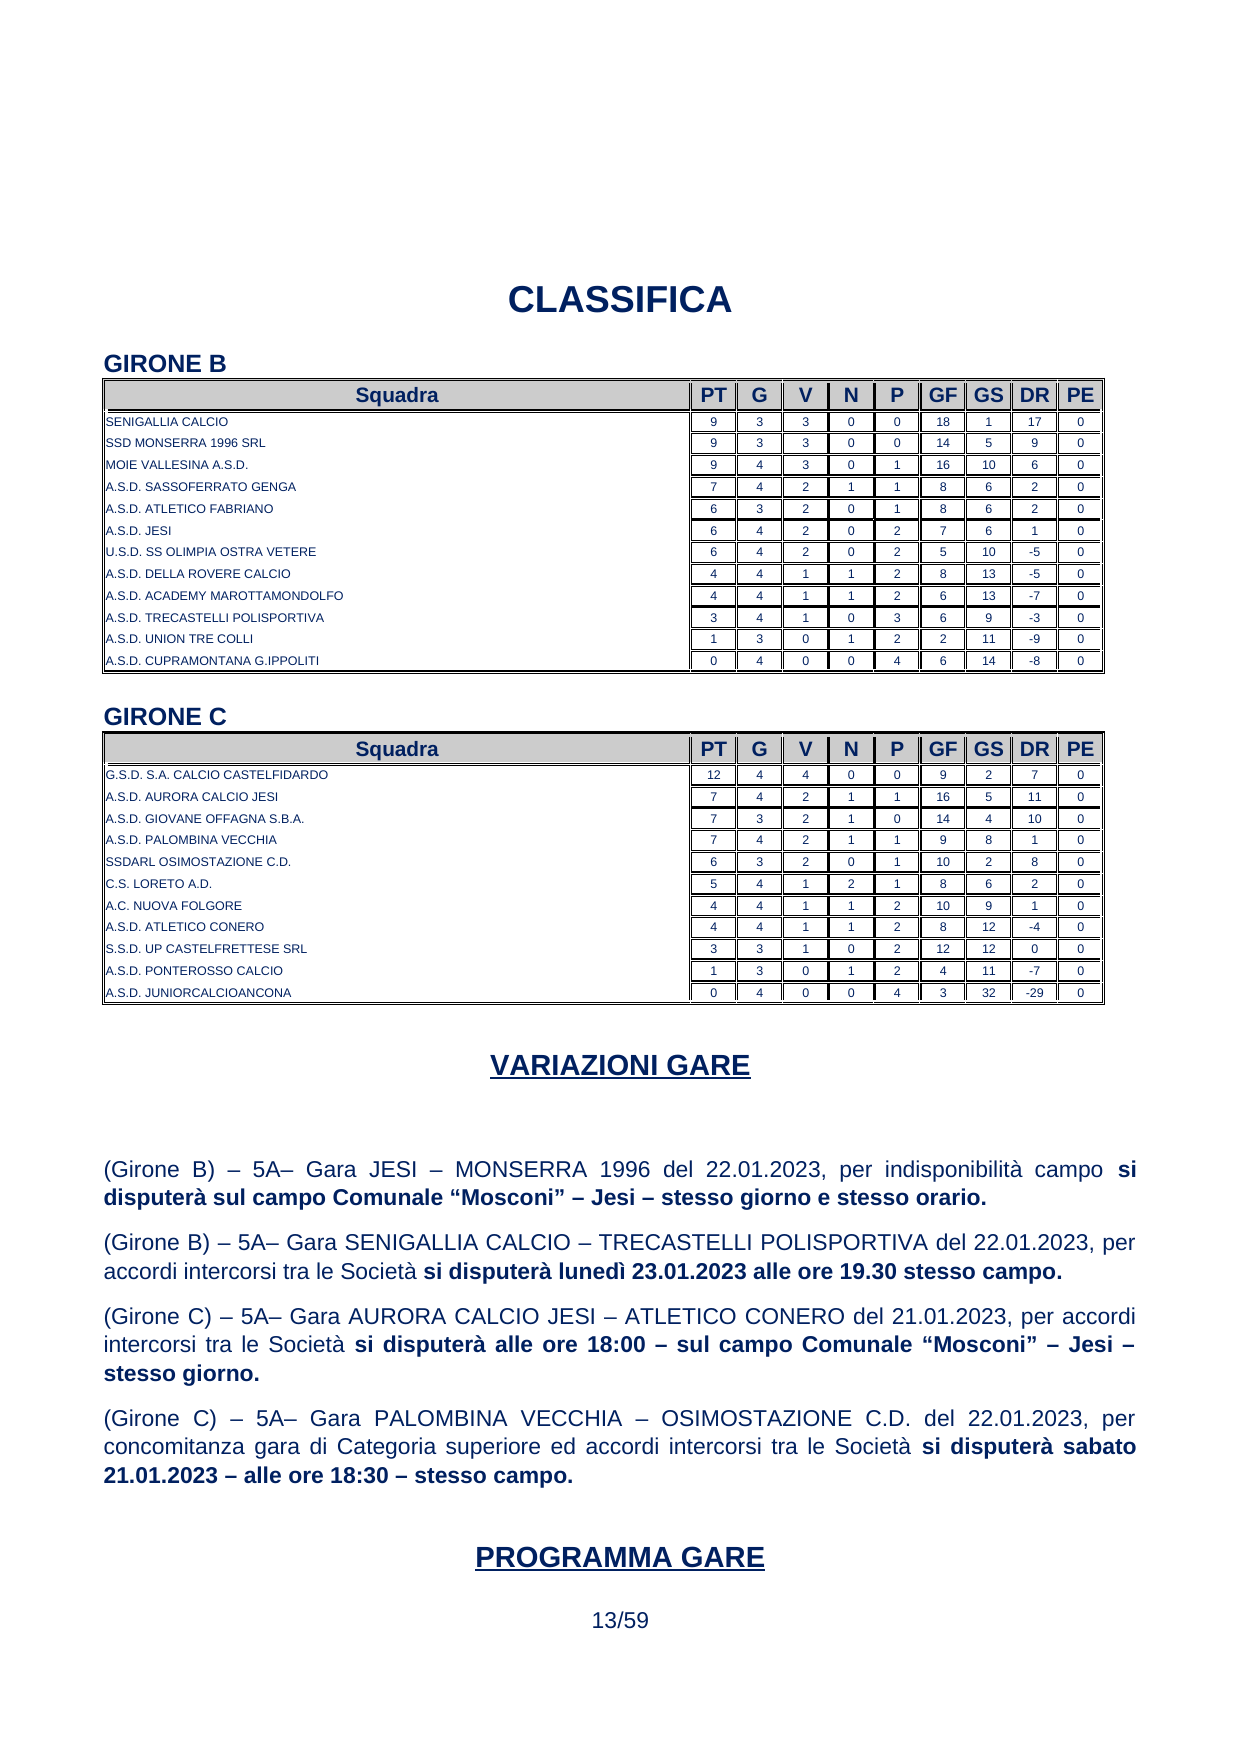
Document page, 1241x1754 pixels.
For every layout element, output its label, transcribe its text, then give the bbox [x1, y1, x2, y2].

table_cell 4 [738, 543, 781, 561]
table_cell 4 [874, 980, 920, 1002]
table_cell 4 [692, 897, 735, 915]
table_cell 1 [876, 831, 918, 849]
table_cell 5 [692, 875, 735, 893]
table_cell A.S.D. PALOMBINA VECCHIA [105, 828, 689, 849]
table_cell A.S.D. CUPRAMONTANA G.IPPOLITI [105, 649, 691, 670]
table_cell 0 [1059, 474, 1102, 496]
table_cell 0 [830, 940, 873, 958]
table_header GS [966, 734, 1012, 762]
table_cell 10 [922, 897, 964, 915]
table_cell A.S.D. TRECASTELLI POLISPORTIVA [105, 605, 689, 627]
table_cell 4 [874, 649, 920, 670]
table_header PT [691, 734, 737, 762]
table_cell 9 [692, 413, 735, 431]
table_cell 0 [1059, 561, 1102, 583]
table_cell 1 [830, 788, 873, 806]
table_cell 0 [876, 809, 918, 828]
table_cell 1 [830, 630, 873, 648]
table_cell 0 [1059, 893, 1102, 915]
table_cell 1 [692, 962, 735, 980]
table_cell 2 [876, 587, 918, 605]
table_cell 0 [1059, 806, 1102, 828]
table_cell 0 [1058, 431, 1103, 453]
table_cell -7 [1013, 587, 1056, 605]
table_cell 14 [922, 809, 964, 828]
table_cell 6 [967, 500, 1010, 518]
table_cell SENIGALLIA CALCIO [105, 409, 689, 431]
table_cell 13 [967, 565, 1010, 583]
table_cell 3 [738, 962, 781, 980]
text (Girone C) – 5A– Gara PALOMBINA VECCHIA – OSIMOSTAZIONE C.D. del 22.01.2023, per concomitanza gara di Categoria superiore ed accordi intercorsi tra le Società si disputerà sabato 21.01.2023 – alle ore 18:30 – stesso campo. [103, 1405, 1137, 1488]
table_cell -5 [1013, 543, 1056, 561]
table_cell 2 [784, 788, 827, 806]
table_cell 2 [1013, 875, 1056, 893]
table_cell 0 [830, 543, 873, 561]
table_cell 0 [784, 962, 827, 980]
table_cell 1 [876, 788, 918, 806]
table_cell S.S.D. UP CASTELFRETTESE SRL [105, 937, 689, 958]
table_cell 10 [967, 543, 1010, 561]
table_cell C.S. LORETO A.D. [105, 871, 689, 893]
table_cell 0 [830, 853, 873, 871]
table_cell 6 [692, 500, 735, 518]
table_cell 0 [1059, 763, 1102, 784]
table_cell 1 [876, 875, 918, 893]
table_cell 0 [1059, 583, 1102, 605]
table_cell 3 [738, 630, 781, 648]
table_cell 18 [922, 413, 964, 431]
table_cell 2 [784, 853, 827, 871]
table_cell 2 [876, 918, 918, 937]
table_cell 2 [784, 500, 827, 518]
table_cell 2 [830, 875, 873, 893]
table_cell 32 [966, 984, 1012, 1002]
table_cell 1 [784, 918, 827, 937]
table_header GF [920, 734, 966, 762]
table_cell 4 [738, 521, 781, 540]
table_cell 3 [876, 608, 918, 627]
table_cell 2 [784, 478, 827, 496]
table_cell A.S.D. SASSOFERRATO GENGA [105, 474, 689, 496]
table_cell 10 [967, 456, 1010, 474]
text (Girone C) – 5A– Gara AURORA CALCIO JESI – ATLETICO CONERO del 21.01.2023, per accordi intercorsi tra le Società si disputerà alle ore 18:00 – sul campo Comunale “Mosconi” – Jesi – stesso giorno. [103, 1303, 1137, 1386]
table_cell 7 [692, 478, 735, 496]
table_cell 0 [1059, 605, 1102, 627]
table_cell 2 [922, 630, 964, 648]
table_cell 4 [738, 478, 781, 496]
table_cell 12 [922, 940, 964, 958]
table_cell 16 [922, 788, 964, 806]
table_cell 1 [830, 897, 873, 915]
table_cell 0 [876, 413, 918, 431]
table_cell 0 [876, 434, 918, 453]
table_cell 5 [967, 788, 1010, 806]
table_cell 0 [691, 984, 737, 1002]
table_cell 4 [922, 962, 964, 980]
table_cell 2 [876, 543, 918, 561]
table_cell 14 [966, 652, 1012, 670]
table_cell A.S.D. DELLA ROVERE CALCIO [105, 561, 689, 583]
table_cell 4 [738, 918, 781, 937]
table_cell 4 [784, 766, 827, 784]
table_cell 0 [1059, 409, 1102, 431]
table_header Squadra [105, 381, 691, 409]
table_cell 3 [738, 413, 781, 431]
table_cell 6 [692, 853, 735, 871]
table_cell 1 [876, 500, 918, 518]
table_cell 2 [876, 962, 918, 980]
text GIRONE B [103, 349, 1137, 378]
text GIRONE C [103, 702, 1137, 731]
table_cell 13 [967, 587, 1010, 605]
table_cell -9 [1013, 630, 1056, 648]
table_cell 14 [922, 434, 964, 453]
table_cell 7 [1013, 766, 1056, 784]
table_cell 3 [738, 853, 781, 871]
table_cell 4 [738, 456, 781, 474]
table_cell 0 [783, 652, 828, 670]
table_cell A.S.D. GIOVANE OFFAGNA S.B.A. [105, 806, 689, 828]
table_cell 4 [738, 766, 781, 784]
table_cell 6 [692, 521, 735, 540]
table_cell 4 [737, 652, 782, 670]
table_cell 7 [692, 809, 735, 828]
table_cell 0 [830, 456, 873, 474]
table_cell 1 [876, 853, 918, 871]
table_cell 9 [692, 456, 735, 474]
table_cell 4 [738, 875, 781, 893]
table_header PE [1058, 381, 1102, 409]
table_cell 4 [738, 608, 781, 627]
table_cell 1 [830, 478, 873, 496]
table_cell 0 [1059, 784, 1102, 806]
table_cell 11 [967, 962, 1010, 980]
table_header V [783, 381, 828, 409]
table_cell A.S.D. UNION TRE COLLI [105, 627, 689, 648]
table_cell 3 [738, 434, 781, 453]
table_cell 9 [692, 434, 735, 453]
table_cell 12 [967, 940, 1010, 958]
table_cell 1 [830, 587, 873, 605]
table_header PE [1058, 734, 1102, 762]
table_header G [737, 734, 782, 762]
table_cell 6 [967, 521, 1010, 540]
text VARIAZIONI GARE [103, 1048, 1137, 1082]
table_header Squadra [105, 734, 691, 762]
table_cell G.S.D. S.A. CALCIO CASTELFIDARDO [105, 763, 689, 784]
table_cell 0 [828, 652, 874, 670]
table_cell 2 [784, 831, 827, 849]
table_cell 4 [737, 984, 782, 1002]
table_cell 0 [830, 500, 873, 518]
table_cell 1 [784, 587, 827, 605]
table_cell 0 [1058, 540, 1103, 561]
table_header GS [966, 381, 1012, 409]
table_cell 3 [784, 434, 827, 453]
table_cell 6 [1013, 456, 1056, 474]
text (Girone B) – 5A– Gara JESI – MONSERRA 1996 del 22.01.2023, per indisponibilità campo si disputerà sul campo Comunale “Mosconi” – Jesi – stesso giorno e stesso orario. [103, 1156, 1137, 1210]
table_cell 8 [922, 918, 964, 937]
table_cell 0 [1059, 518, 1103, 540]
table_cell 4 [692, 918, 735, 937]
table_cell 1 [784, 565, 827, 583]
table_cell 0 [1058, 627, 1103, 648]
table_cell 1 [1013, 521, 1056, 540]
table_cell 2 [876, 565, 918, 583]
text CLASSIFICA [103, 277, 1137, 320]
table_cell 2 [1013, 478, 1056, 496]
table_cell 8 [922, 875, 964, 893]
table_cell 4 [738, 897, 781, 915]
table_cell 3 [920, 984, 966, 1002]
table_cell 5 [967, 434, 1010, 453]
table_cell 4 [692, 587, 735, 605]
table_cell 0 [1013, 940, 1056, 958]
table_cell -29 [1012, 984, 1057, 1002]
table_cell A.S.D. AURORA CALCIO JESI [105, 784, 689, 806]
table_cell A.S.D. JESI [105, 518, 689, 540]
table_cell 10 [922, 853, 964, 871]
table_cell 1 [830, 831, 873, 849]
table_cell A.S.D. JUNIORCALCIOANCONA [105, 980, 691, 1002]
table_cell 0 [1059, 496, 1102, 518]
table_cell 1 [830, 962, 873, 980]
table_header PT [691, 381, 737, 409]
table_header G [737, 381, 782, 409]
table_cell A.S.D. ATLETICO CONERO [105, 915, 689, 937]
table_cell 0 [1059, 871, 1102, 893]
table_cell 2 [784, 521, 827, 540]
table_cell 12 [967, 918, 1010, 937]
table_cell 3 [738, 809, 781, 828]
table_cell 7 [692, 831, 735, 849]
table_cell 9 [1013, 434, 1056, 453]
table_cell 9 [922, 831, 964, 849]
table_cell 0 [691, 652, 737, 670]
table_cell 4 [738, 587, 781, 605]
table_cell 0 [1058, 649, 1102, 670]
table_cell 0 [784, 630, 827, 648]
table_cell 8 [922, 478, 964, 496]
table_cell 1 [692, 630, 735, 648]
table_header V [783, 734, 828, 762]
table_cell 0 [830, 413, 873, 431]
table_cell 6 [967, 478, 1010, 496]
table_cell 1 [1013, 897, 1056, 915]
table_cell 2 [876, 521, 918, 540]
table_cell 17 [1013, 413, 1056, 431]
table_cell -3 [1013, 608, 1056, 627]
table_cell 6 [692, 543, 735, 561]
table_cell A.S.D. ACADEMY MAROTTAMONDOLFO [105, 583, 689, 605]
table_cell A.C. NUOVA FOLGORE [105, 893, 689, 915]
table_header DR [1012, 734, 1057, 762]
table_cell 0 [876, 766, 918, 784]
table_header N [828, 733, 874, 762]
table_cell -5 [1013, 565, 1056, 583]
table_cell 0 [830, 434, 873, 453]
table_cell 3 [784, 456, 827, 474]
table_cell 6 [967, 875, 1010, 893]
table_cell 0 [1059, 958, 1102, 980]
table_cell 3 [738, 940, 781, 958]
table_cell 7 [922, 521, 964, 540]
table_header P [874, 733, 920, 762]
table_cell 2 [1013, 500, 1056, 518]
table_cell A.S.D. ATLETICO FABRIANO [105, 496, 689, 518]
table_cell 9 [967, 608, 1010, 627]
table_cell 0 [1058, 937, 1103, 958]
table_cell 1 [784, 608, 827, 627]
table_cell 0 [830, 766, 873, 784]
table_cell SSDARL OSIMOSTAZIONE C.D. [105, 850, 689, 871]
table_cell SSD MONSERRA 1996 SRL [105, 431, 689, 453]
table_cell U.S.D. SS OLIMPIA OSTRA VETERE [105, 540, 689, 561]
table_cell -7 [1013, 962, 1056, 980]
table_header DR [1012, 381, 1057, 409]
table_cell 2 [784, 809, 827, 828]
table_cell 1 [830, 809, 873, 828]
table_cell 1 [876, 456, 918, 474]
table_cell 2 [876, 630, 918, 648]
table_cell 0 [1058, 828, 1103, 849]
table_cell 4 [738, 831, 781, 849]
table_cell 0 [1058, 915, 1103, 937]
table_cell 9 [922, 766, 964, 784]
table_cell 0 [1058, 453, 1103, 474]
table_cell 2 [876, 897, 918, 915]
table_cell 2 [784, 543, 827, 561]
table_cell 8 [922, 565, 964, 583]
table_cell 8 [967, 831, 1010, 849]
table_cell 3 [692, 940, 735, 958]
table_cell 9 [967, 897, 1010, 915]
table_cell 2 [967, 853, 1010, 871]
table_cell 8 [922, 500, 964, 518]
table_header N [828, 379, 874, 409]
table_cell -4 [1013, 918, 1056, 937]
table_cell 1 [1013, 831, 1056, 849]
table_cell 12 [692, 766, 735, 784]
table_cell -8 [1012, 652, 1057, 670]
table_cell 4 [738, 788, 781, 806]
table_cell 0 [1059, 850, 1102, 871]
table_cell 3 [738, 500, 781, 518]
table_cell 11 [967, 630, 1010, 648]
table_cell 16 [922, 456, 964, 474]
table_header P [874, 379, 920, 409]
table_cell 8 [1013, 853, 1056, 871]
table_cell 3 [784, 413, 827, 431]
table_cell 0 [830, 608, 873, 627]
table_header GF [920, 381, 966, 409]
table_cell 1 [784, 940, 827, 958]
table_cell 1 [830, 918, 873, 937]
table_cell 1 [784, 875, 827, 893]
table_cell 5 [922, 543, 964, 561]
table_cell 0 [830, 521, 873, 540]
table_cell 2 [876, 940, 918, 958]
text PROGRAMMA GARE [103, 1540, 1137, 1574]
table_cell 11 [1013, 788, 1056, 806]
table_cell 3 [692, 608, 735, 627]
table_cell 0 [1058, 980, 1102, 1002]
table_cell 1 [830, 565, 873, 583]
table_cell 6 [922, 587, 964, 605]
table_cell 0 [828, 984, 874, 1002]
table_cell 10 [1013, 809, 1056, 828]
table_cell 1 [967, 413, 1010, 431]
table_cell 4 [967, 809, 1010, 828]
table_cell 1 [784, 897, 827, 915]
table_cell 4 [692, 565, 735, 583]
text (Girone B) – 5A– Gara SENIGALLIA CALCIO – TRECASTELLI POLISPORTIVA del 22.01.2023, per accordi intercorsi tra le Società si disputerà lunedì 23.01.2023 alle ore 19.30 stesso campo. [103, 1229, 1137, 1284]
table_cell 1 [876, 478, 918, 496]
table_cell 4 [738, 565, 781, 583]
table_cell A.S.D. PONTEROSSO CALCIO [105, 958, 689, 980]
table_cell 6 [922, 608, 964, 627]
table_cell 2 [967, 766, 1010, 784]
table_cell MOIE VALLESINA A.S.D. [105, 453, 689, 474]
table_cell 6 [920, 652, 966, 670]
table_cell 0 [783, 984, 828, 1002]
table_cell 7 [692, 788, 735, 806]
